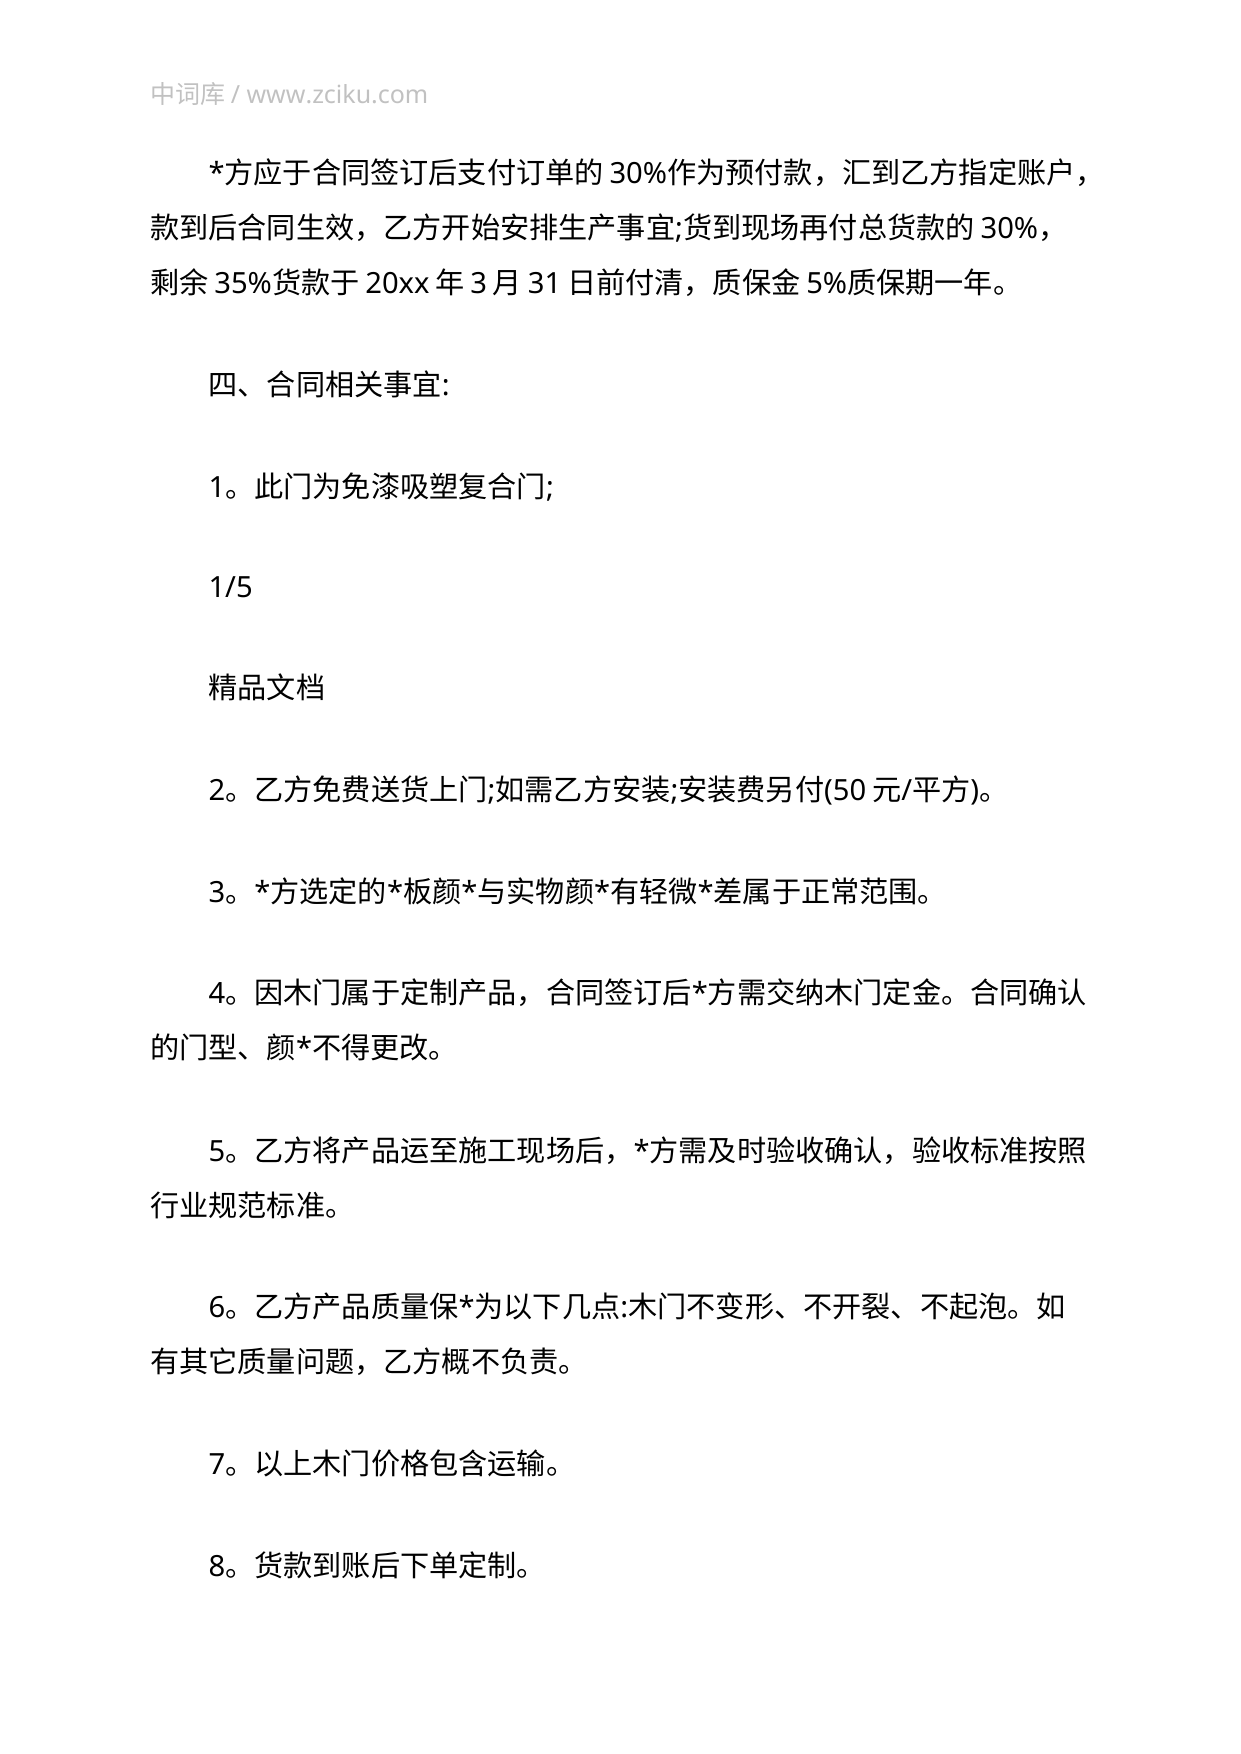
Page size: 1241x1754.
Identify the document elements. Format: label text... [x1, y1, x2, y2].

text 1。此门为免漆吸塑复合门; [150, 464, 1090, 506]
text 2。乙方免费送货上门;如需乙方安装;安装费另付(50元/平方)。 [150, 766, 1090, 808]
text 四、合同相关事宜: [150, 362, 1090, 404]
text 6。乙方产品质量保*为以下几点:木门不变形、不开裂、不起泡。如有其它质量问题，乙方概不负责。 [150, 1284, 1090, 1381]
text 1/5 [150, 566, 1090, 606]
text 5。乙方将产品运至施工现场后，*方需及时验收确认，验收标准按照行业规范标准。 [150, 1127, 1090, 1224]
text 8。货款到账后下单定制。 [150, 1543, 1090, 1585]
text 精品文档 [150, 664, 1090, 707]
text *方应于合同签订后支付订单的30%作为预付款，汇到乙方指定账户，款到后合同生效，乙方开始安排生产事宜;货到现场再付总货款的30%，剩余35%货款于20xx年3月31日前付清，质保金5%质保期一年。 [150, 150, 1090, 302]
text 7。以上木门价格包含运输。 [150, 1441, 1090, 1483]
text 3。*方选定的*板颜*与实物颜*有轻微*差属于正常范围。 [150, 868, 1090, 911]
text 4。因木门属于定制产品，合同签订后*方需交纳木门定金。合同确认的门型、颜*不得更改。 [150, 970, 1090, 1067]
